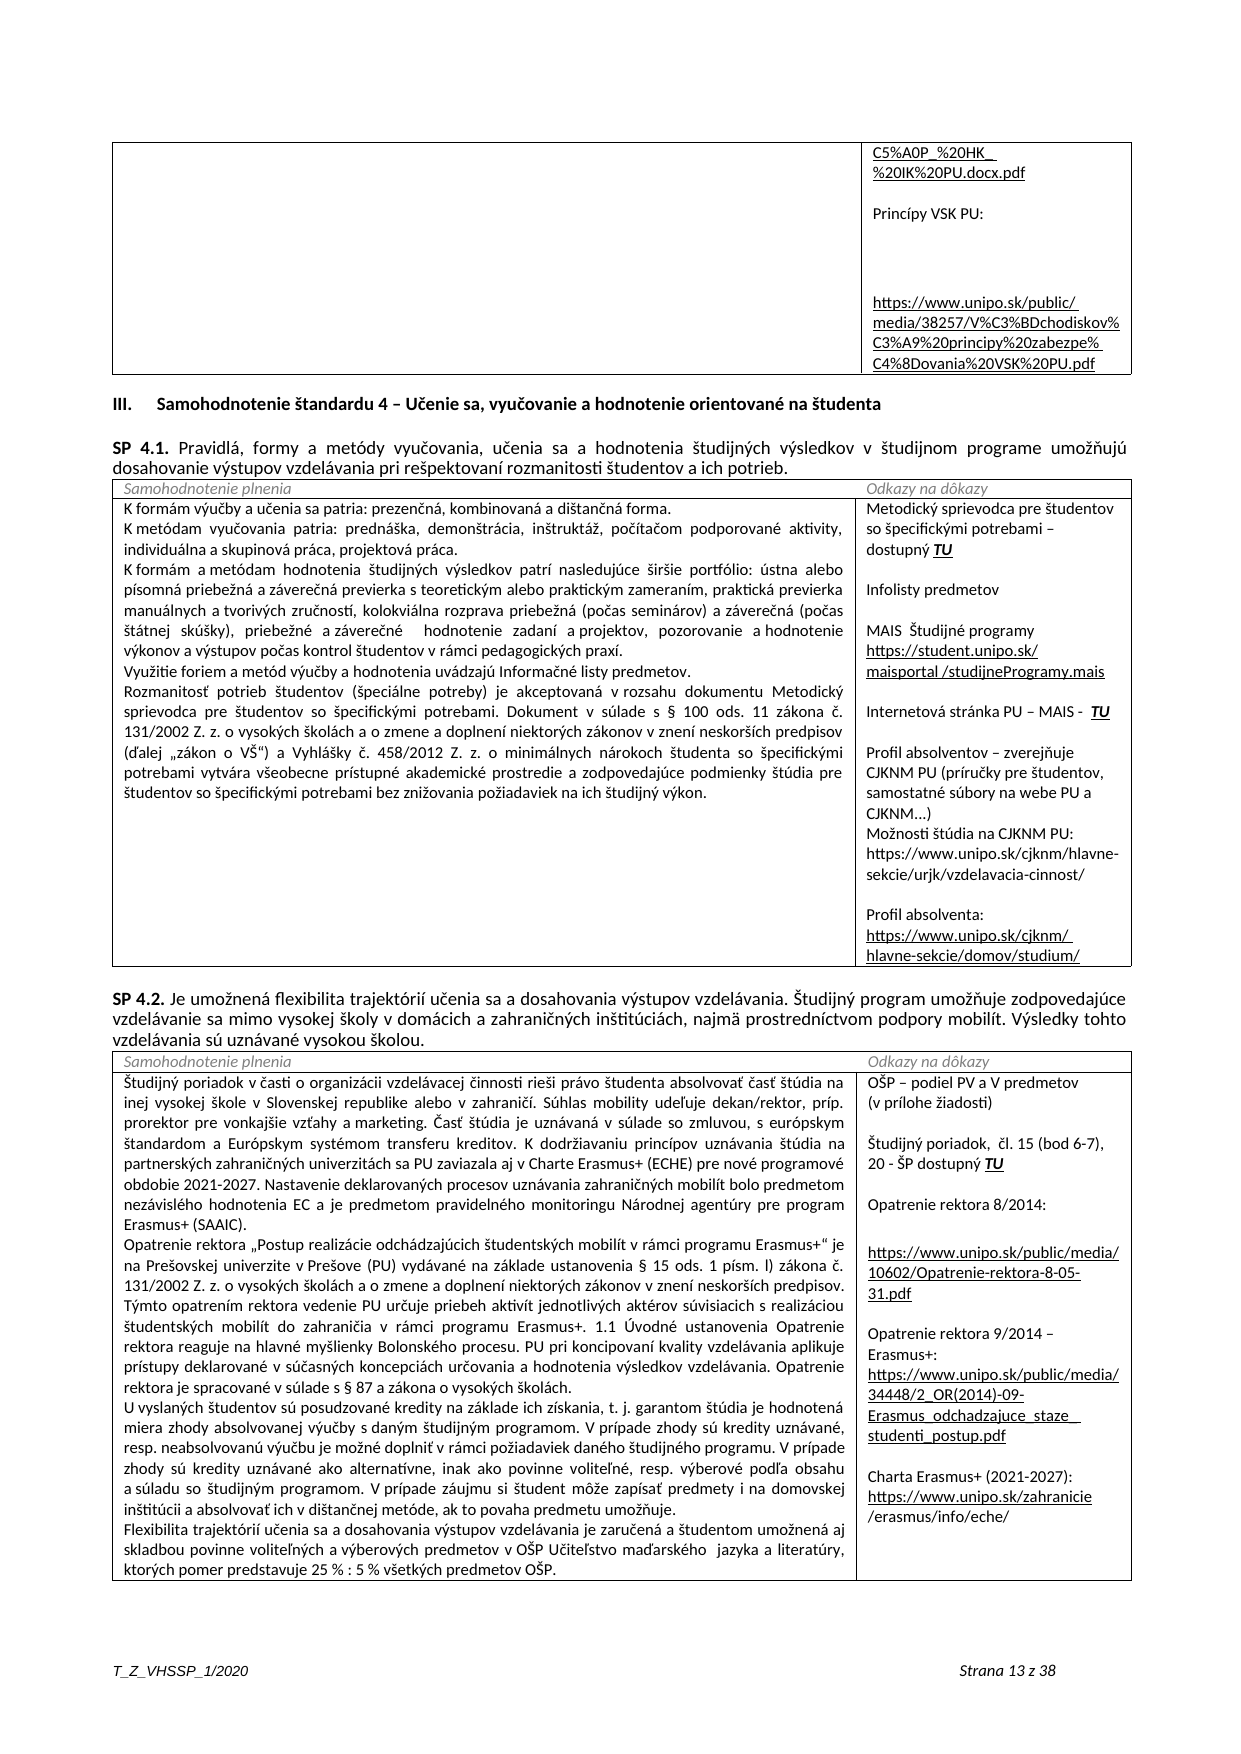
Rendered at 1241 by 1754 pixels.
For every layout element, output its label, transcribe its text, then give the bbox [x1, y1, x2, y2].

table_header Odkazy na dôkazy [856, 1052, 1131, 1072]
table_header Odkazy na dôkazy [855, 480, 1131, 498]
table_cell OŠP – podiel PV a V predmetov (v prílohe žiadosti) Študijný poriadok, čl. 15 (bod 6-7), 20 - ŠP dostupný TU Opatrenie rektora 8/2014: https://www.unipo.sk/public/media/ 10602/Opatrenie-rektora-8-05-31.pdf Opatrenie rektora 9/2014 – Erasmus+: https://www.unipo.sk/public/media/ 34448/2_OR(2014)-09-Erasmus_odchadzajuce_staze_ studenti_postup.pdf Charta Erasmus+ (2021-2027): https://www.unipo.sk/zahranicie /erasmus/info/eche/ [857, 1073, 1131, 1580]
table_cell K formám výučby a učenia sa patria: prezenčná, kombinovaná a dištančná forma. K metódam vyučovania patria: prednáška, demonštrácia, inštruktáž, počítačom podporované aktivity, individuálna a skupinová práca, projektová práca. K formám a metódam hodnotenia študijných výsledkov patrí nasledujúce širšie portfólio: ústna alebo písomná priebežná a záverečná previerka s teoretickým alebo praktickým zameraním, praktická previerka manuálnych a tvorivých zručností, kolokviálna rozprava priebežná (počas seminárov) a záverečná (počas štátnej skúšky), priebežné a záverečné hodnotenie zadaní a projektov, pozorovanie a hodnotenie výkonov a výstupov počas kontrol študentov v rámci pedagogických praxí. Využitie foriem a metód výučby a hodnotenia uvádzajú Informačné listy predmetov. Rozmanitosť potrieb študentov (špeciálne potreby) je akceptovaná v rozsahu dokumentu Metodický sprievodca pre študentov so špecifickými potrebami. Dokument v súlade s § 100 ods. 11 zákona č. 131/2002 Z. z. o vysokých školách a o zmene a doplnení niektorých zákonov v znení neskorších predpisov (ďalej „zákon o VŠ“) a Vyhlášky č. 458/2012 Z. z. o minimálnych nárokoch študenta so špecifickými potrebami vytvára všeobecne prístupné akademické prostredie a zodpovedajúce podmienky štúdia pre študentov so špecifickými potrebami bez znižovania požiadaviek na ich študijný výkon. [113, 499, 855, 966]
table_cell Metodický sprievodca pre študentov so špecifickými potrebami – dostupný TU Infolisty predmetov MAIS Študijné programy https://student.unipo.sk/maisportal /studijneProgramy.mais Internetová stránka PU – MAIS - TU Profil absolventov – zverejňuje CJKNM PU (príručky pre študentov, samostatné súbory na webe PU a CJKNM...) Možnosti štúdia na CJKNM PU: https://www.unipo.sk/cjknm/hlavne-sekcie/urjk/vzdelavacia-cinnost/ Profil absolventa: https://www.unipo.sk/cjknm/ hlavne-sekcie/domov/studium/ [856, 499, 1131, 966]
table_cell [862, 143, 1131, 373]
table_cell Študijný poriadok v časti o organizácii vzdelávacej činnosti rieši právo študenta absolvovať časť štúdia na inej vysokej škole v Slovenskej republike alebo v zahraničí. Súhlas mobility udeľuje dekan/rektor, príp. prorektor pre vonkajšie vzťahy a marketing. Časť štúdia je uznávaná v súlade so zmluvou, s európskym štandardom a Európskym systémom transferu kreditov. K dodržiavaniu princípov uznávania štúdia na partnerských zahraničných univerzitách sa PU zaviazala aj v Charte Erasmus+ (ECHE) pre nové programové obdobie 2021-2027. Nastavenie deklarovaných procesov uznávania zahraničných mobilít bolo predmetom nezávislého hodnotenia EC a je predmetom pravidelného monitoringu Národnej agentúry pre program Erasmus+ (SAAIC). Opatrenie rektora „Postup realizácie odchádzajúcich študentských mobilít v rámci programu Erasmus+“ je na Prešovskej univerzite v Prešove (PU) vydávané na základe ustanovenia § 15 ods. 1 písm. l) zákona č. 131/2002 Z. z. o vysokých školách a o zmene a doplnení niektorých zákonov v znení neskorších predpisov. Týmto opatrením rektora vedenie PU určuje priebeh aktivít jednotlivých aktérov súvisiacich s realizáciou študentských mobilít do zahraničia v rámci programu Erasmus+. 1.1 Úvodné ustanovenia Opatrenie rektora reaguje na hlavné myšlienky Bolonského procesu. PU pri koncipovaní kvality vzdelávania aplikuje prístupy deklarované v súčasných koncepciách určovania a hodnotenia výsledkov vzdelávania. Opatrenie rektora je spracované v súlade s § 87 a zákona o vysokých školách. U vyslaných študentov sú posudzované kredity na základe ich získania, t. j. garantom štúdia je hodnotená miera zhody absolvovanej výučby s daným študijným programom. V prípade zhody sú kredity uznávané, resp. neabsolvovanú výučbu je možné doplniť v rámci požiadaviek daného študijného programu. V prípade zhody sú kredity uznávané ako alternatívne, inak ako povinne voliteľné, resp. výberové podľa obsahu a súladu so študijným programom. V prípade záujmu si študent môže zapísať predmety i na domovskej inštitúcii a absolvovať ich v dištančnej metóde, ak to povaha predmetu umožňuje. Flexibilita trajektórií učenia sa a dosahovania výstupov vzdelávania je zaručená a študentom umožnená aj skladbou povinne voliteľných a výberových predmetov v OŠP Učiteľstvo maďarského jazyka a literatúry, ktorých pomer predstavuje 25 % : 5 % všetkých predmetov OŠP. [113, 1073, 856, 1580]
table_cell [113, 143, 861, 373]
text SP 4.2. Je umožnená flexibilita trajektórií učenia sa a dosahovania výstupov vzdelávania. Študijný program umožňuje zodpovedajúce vzdelávanie sa mimo vysokej školy v domácich a zahraničných inštitúciách, najmä prostredníctvom podpory mobilít. Výsledky tohto vzdelávania sú uznávané vysokou školou. [112, 989, 1128, 1051]
list Samohodnotenie štandardu 4 – Učenie sa, vyučovanie a hodnotenie orientované na študenta [112, 394, 1128, 415]
table_header Samohodnotenie plnenia [113, 1052, 856, 1072]
text SP 4.1. Pravidlá, formy a metódy vyučovania, učenia sa a hodnotenia študijných výsledkov v študijnom programe umožňujú dosahovanie výstupov vzdelávania pri rešpektovaní rozmanitosti študentov a ich potrieb. [112, 438, 1128, 479]
table_header Samohodnotenie plnenia [113, 480, 855, 498]
